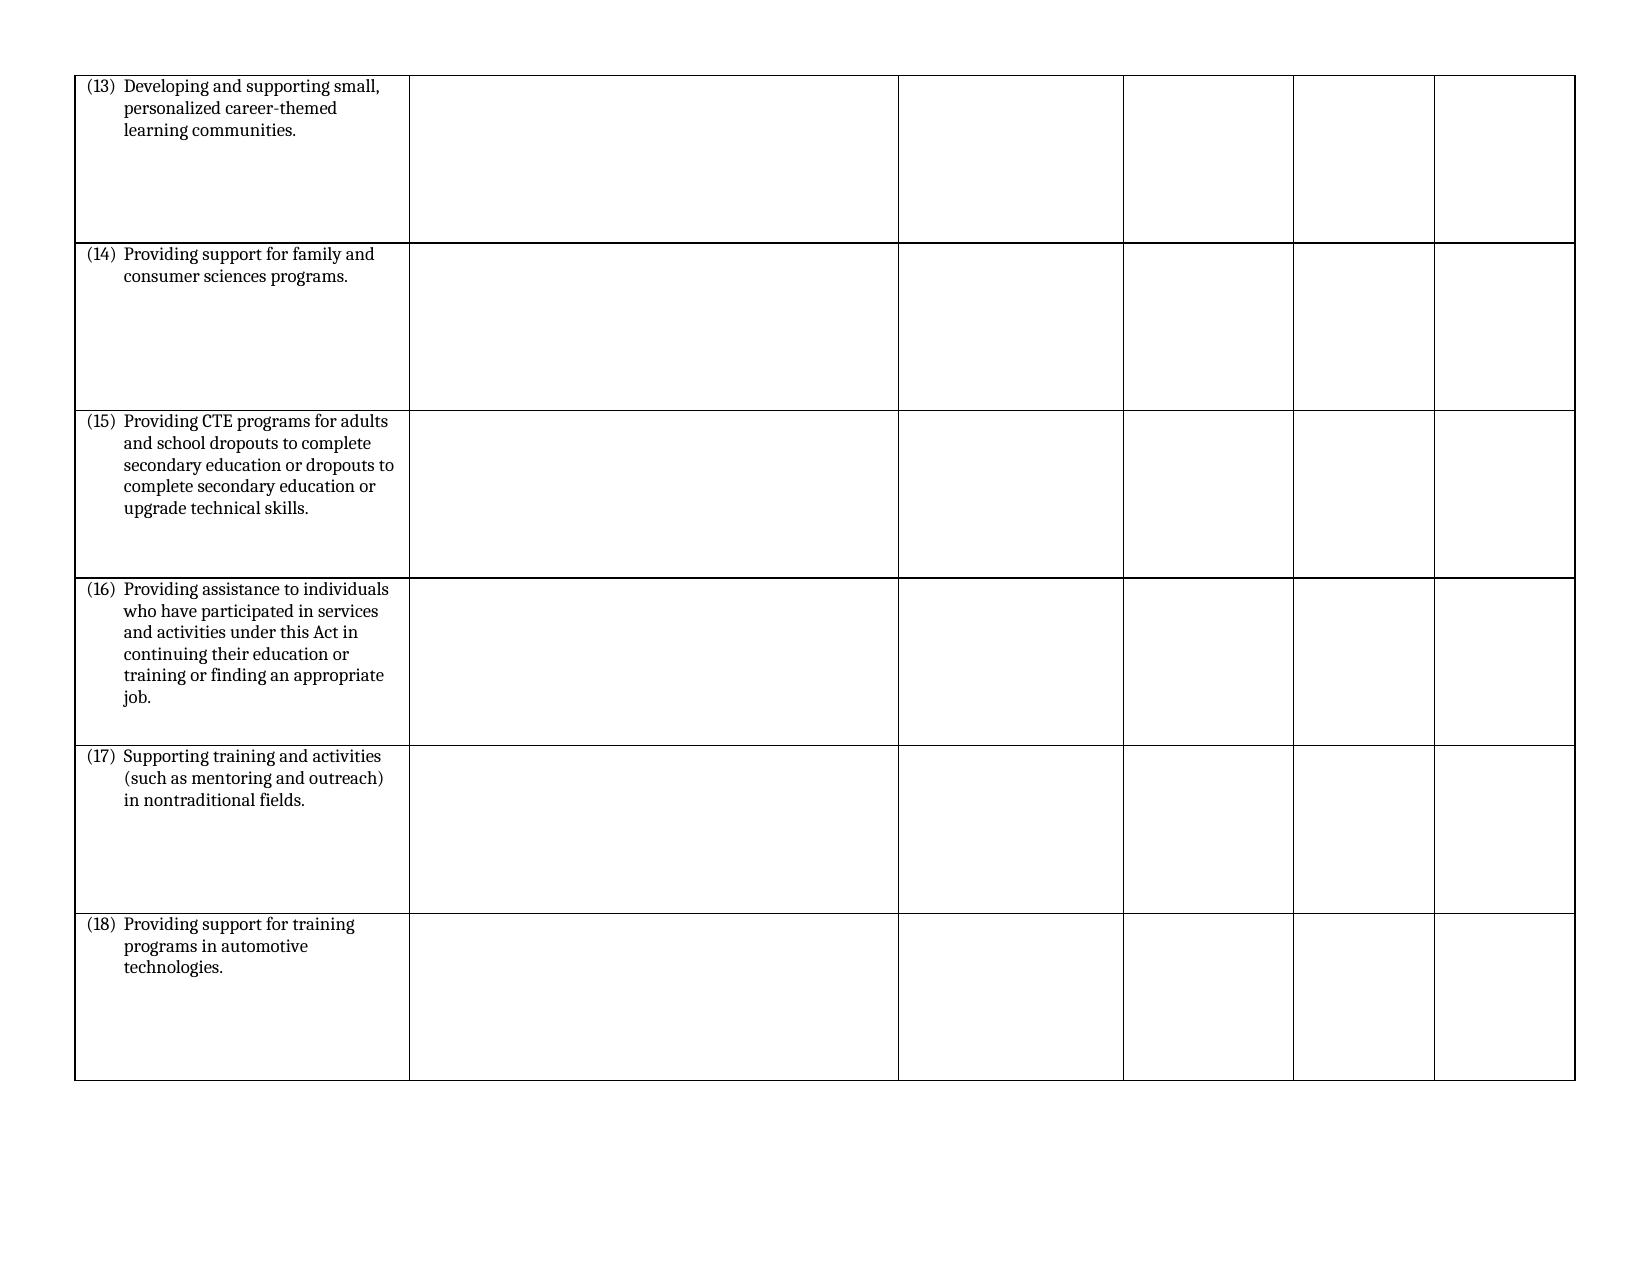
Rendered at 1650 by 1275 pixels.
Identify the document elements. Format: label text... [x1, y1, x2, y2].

table_cell [1435, 244, 1574, 410]
table_cell [410, 244, 898, 410]
table_cell Developing and supporting small, personalized career-themed learning communities. [76, 76, 409, 242]
table_cell [899, 579, 1123, 745]
table_cell [1124, 579, 1293, 745]
table_cell Providing CTE programs for adults and school dropouts to complete secondary education or dropouts to complete secondary education or upgrade technical skills. [76, 411, 409, 577]
table_cell [1294, 411, 1434, 577]
table_cell [1124, 411, 1293, 577]
table_cell [1435, 914, 1574, 1080]
table_cell [899, 411, 1123, 577]
table_cell [1294, 914, 1434, 1080]
table_cell [899, 914, 1123, 1080]
table_cell [1294, 76, 1434, 242]
table_cell [410, 914, 898, 1080]
table_cell [1435, 579, 1574, 745]
table_cell Providing assistance to individuals who have participated in services and activities under this Act in continuing their education or training or finding an appropriate job. [76, 579, 409, 745]
table_cell [1435, 76, 1574, 242]
table_cell Providing support for family and consumer sciences programs. [76, 244, 409, 410]
table_cell Supporting training and activities (such as mentoring and outreach) in nontraditional fields. [76, 746, 409, 912]
table_cell [1124, 914, 1293, 1080]
table_cell [1124, 244, 1293, 410]
table_cell [410, 746, 898, 912]
table_cell [1435, 746, 1574, 912]
table_cell [1294, 746, 1434, 912]
table_cell [410, 76, 898, 242]
table_cell [899, 244, 1123, 410]
table_cell Providing support for training programs in automotive technologies. [76, 914, 409, 1080]
table_cell [410, 579, 898, 745]
table_cell [1435, 411, 1574, 577]
table_cell [1294, 244, 1434, 410]
table_cell [899, 76, 1123, 242]
table_cell [899, 746, 1123, 912]
table_cell [1294, 579, 1434, 745]
table_cell [410, 411, 898, 577]
table_cell [1124, 76, 1293, 242]
table_cell [1124, 746, 1293, 912]
